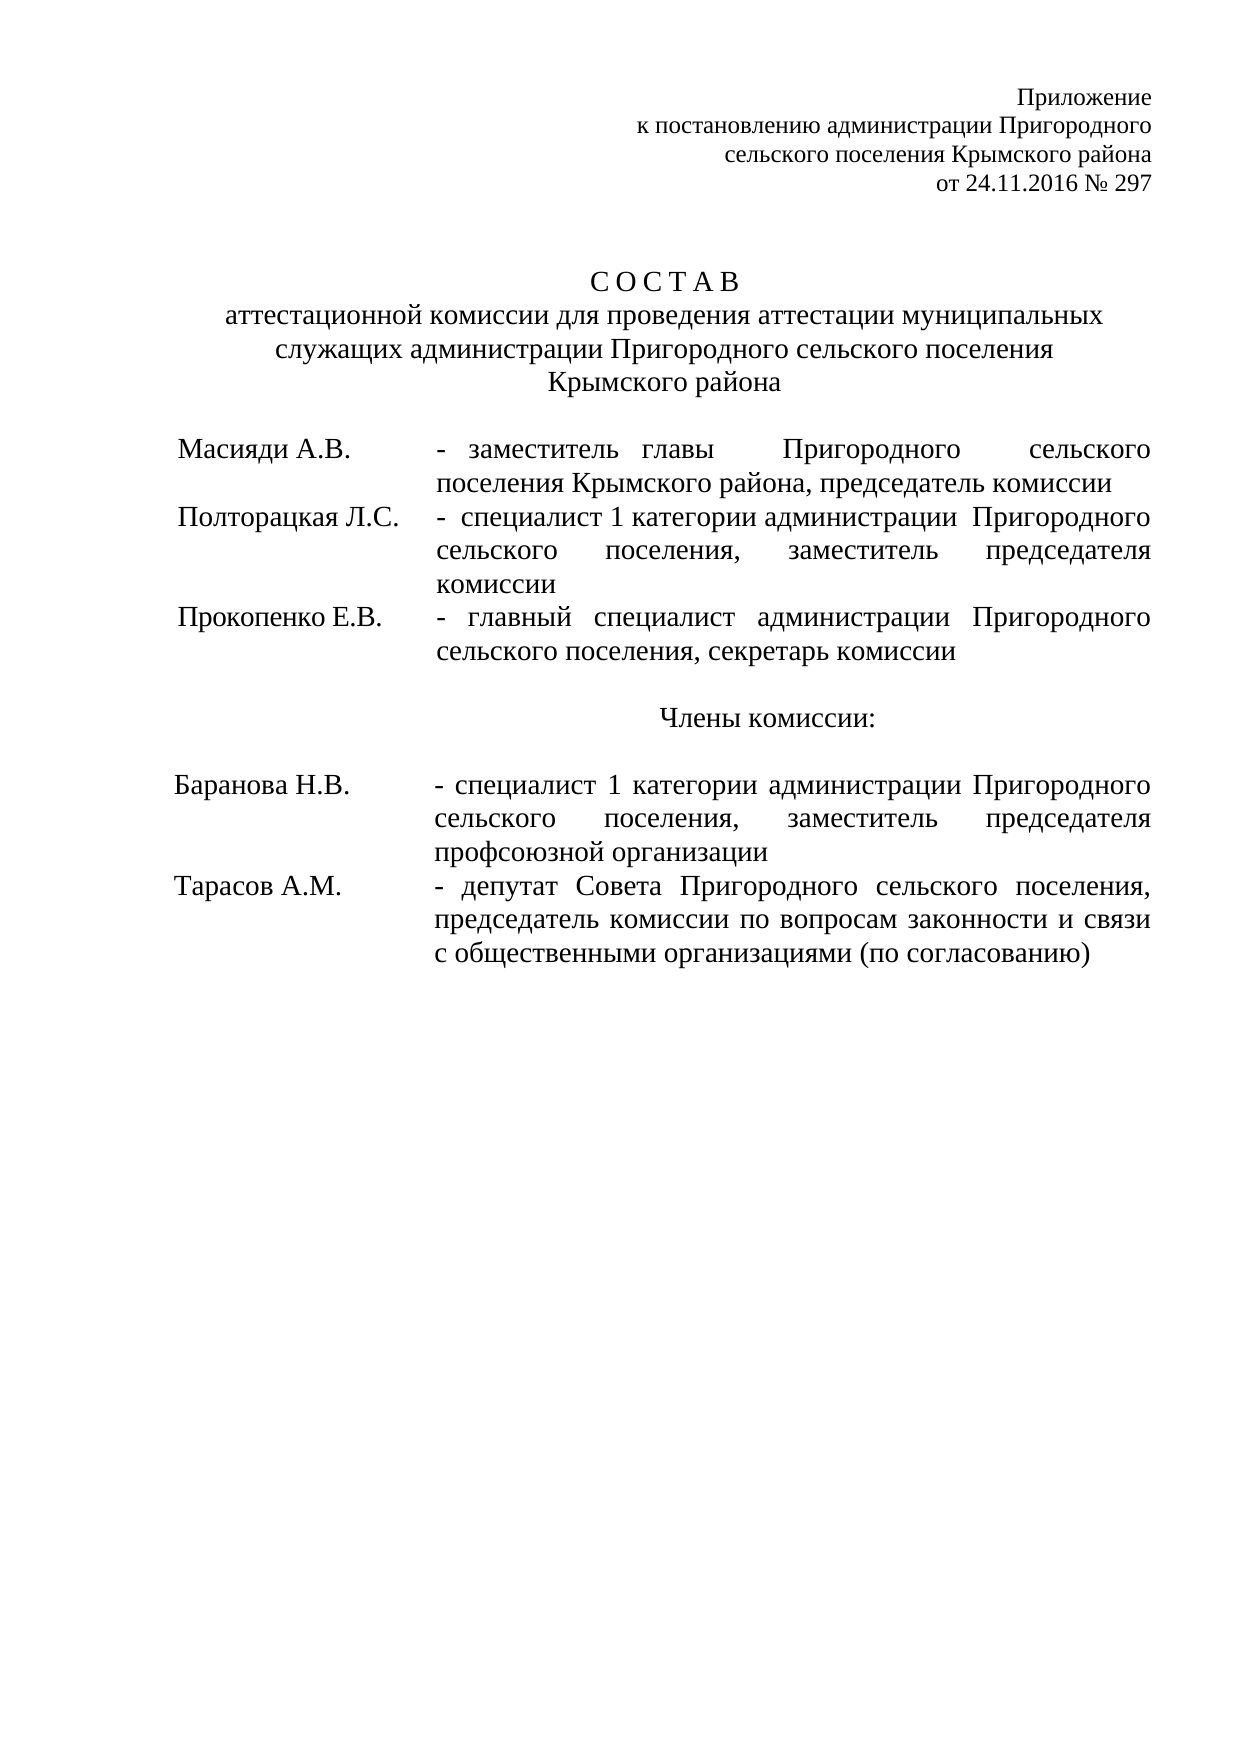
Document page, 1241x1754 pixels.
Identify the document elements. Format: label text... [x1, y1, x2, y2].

table_cell Тарасов А.М. [163, 868, 423, 968]
table_header - заместитель главы Пригородного сельского поселения Крымского района, председатель комиссии [425, 432, 1163, 499]
text сельского поселения Крымского района [177, 139, 1152, 168]
table_header Баранова Н.В. [163, 767, 423, 868]
table_cell Прокопенко Е.В. [166, 599, 425, 666]
text СОСТАВ [177, 264, 1152, 297]
table_header Масияди А.В. [166, 432, 425, 499]
text к постановлению администрации Пригородного [177, 111, 1152, 139]
text от 24.11.2016 № 297 [177, 168, 1152, 197]
table_cell - специалист 1 категории администрации Пригородного сельского поселения, заместитель председателя комиссии [425, 499, 1163, 599]
table_cell Полторацкая Л.С. [166, 499, 425, 599]
table_header - специалист 1 категории администрации Пригородного сельского поселения, заместитель председателя профсоюзной организации [423, 767, 1163, 868]
text Приложение [177, 82, 1152, 111]
table_cell - главный специалист администрации Пригородного сельского поселения, секретарь комиссии [425, 599, 1163, 666]
text Члены комиссии: [384, 700, 1152, 733]
text Крымского района [177, 364, 1152, 398]
table_cell - депутат Совета Пригородного сельского поселения, председатель комиссии по вопросам законности и связи с общественными организациями (по согласованию) [423, 868, 1163, 968]
text аттестационной комиссии для проведения аттестации муниципальных служащих администрации Пригородного сельского поселения [177, 297, 1152, 364]
